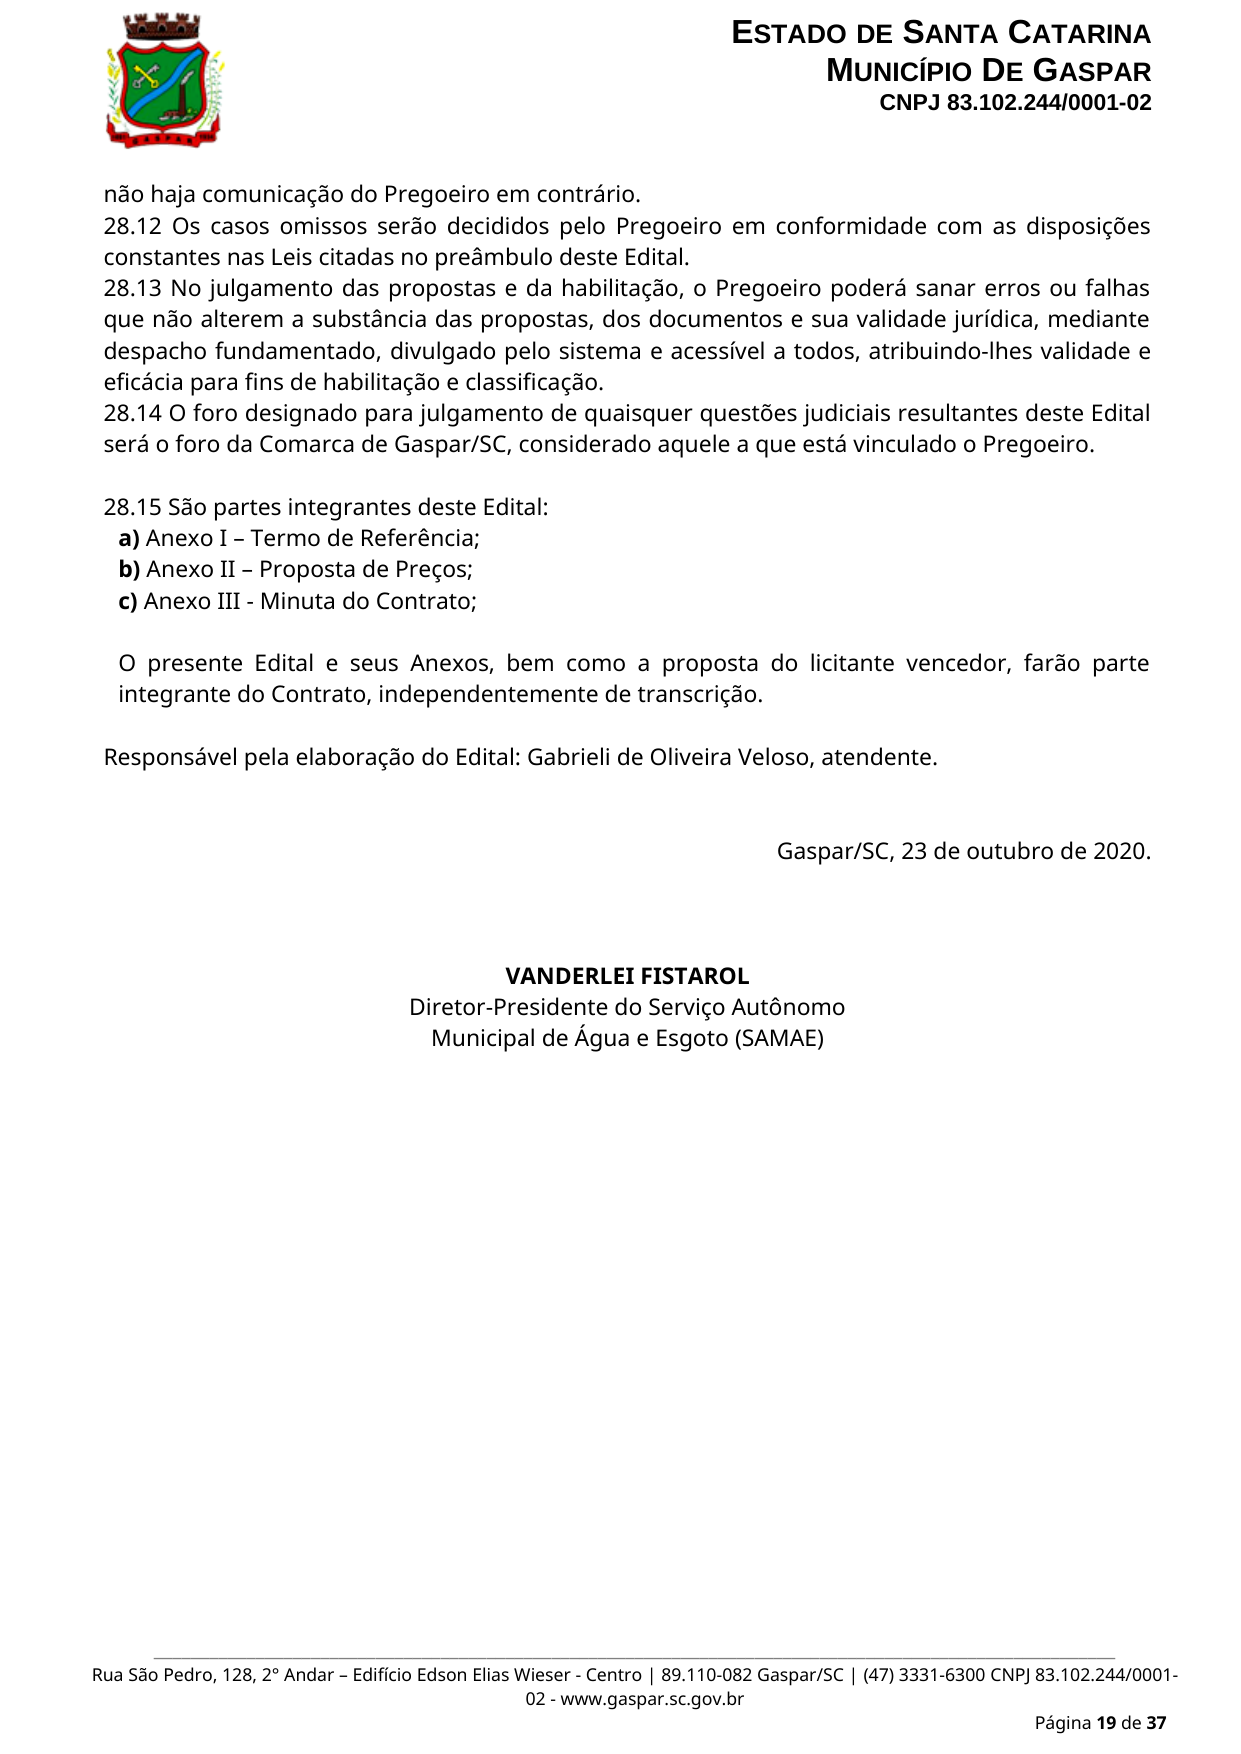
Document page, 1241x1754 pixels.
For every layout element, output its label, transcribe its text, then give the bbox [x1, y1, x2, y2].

text Diretor-Presidente do Serviço Autônomo [103, 991, 1152, 1022]
text O presente Edital e seus Anexos, bem como a proposta do licitante vencedor, farão parte integrante do Contrato, independentemente de transcrição. [118, 647, 1152, 709]
text a) Anexo I – Termo de Referência; [118, 522, 1152, 553]
text 28.13 No julgamento das propostas e da habilitação, o Pregoeiro poderá sanar erros ou falhas que não alterem a substância das propostas, dos documentos e sua validade jurídica, mediante despacho fundamentado, divulgado pelo sistema e acessível a todos, atribuindo-lhes validade e eficácia para fins de habilitação e classificação. [103, 272, 1152, 397]
text VANDERLEI FISTAROL [103, 959, 1152, 991]
text b) Anexo II – Proposta de Preços; [118, 553, 1152, 584]
text 28.14 O foro designado para julgamento de quaisquer questões judiciais resultantes deste Edital será o foro da Comarca de Gaspar/SC, considerado aquele a que está vinculado o Pregoeiro. [103, 397, 1152, 459]
picture [103, 11, 230, 151]
text 28.15 São partes integrantes deste Edital: [103, 491, 1152, 522]
text Responsável pela elaboração do Edital: Gabrieli de Oliveira Veloso, atendente. [103, 741, 1152, 772]
text 28.12 Os casos omissos serão decididos pelo Pregoeiro em conformidade com as disposições constantes nas Leis citadas no preâmbulo deste Edital. [103, 209, 1152, 272]
text Municipal de Água e Esgoto (SAMAE) [103, 1022, 1152, 1053]
text Gaspar/SC, 23 de outubro de 2020. [103, 834, 1152, 866]
text c) Anexo III - Minuta do Contrato; [118, 584, 1152, 616]
